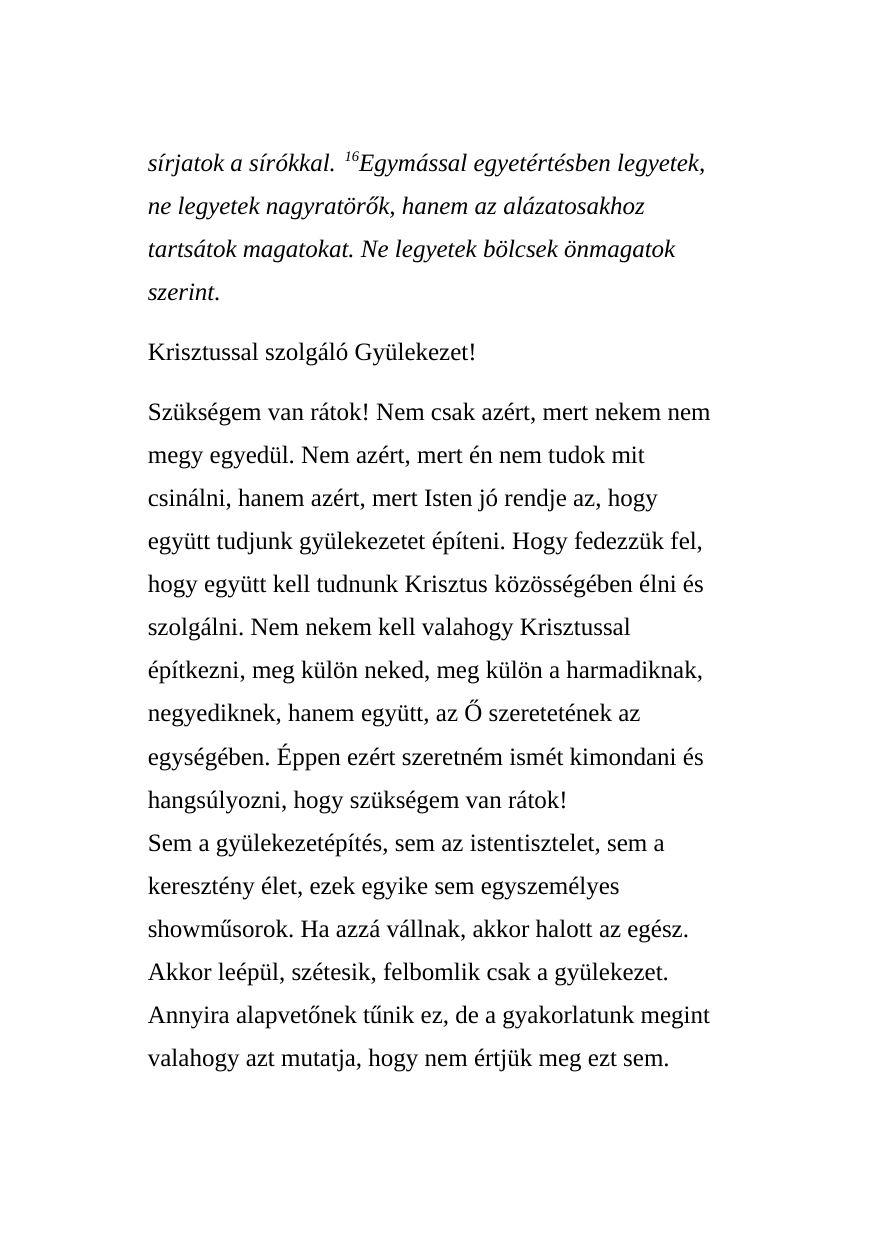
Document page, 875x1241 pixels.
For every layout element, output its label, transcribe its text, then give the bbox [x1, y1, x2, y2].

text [148, 397, 726, 1072]
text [148, 148, 726, 306]
text Krisztussal szolgáló Gyülekezet! [148, 337, 726, 366]
